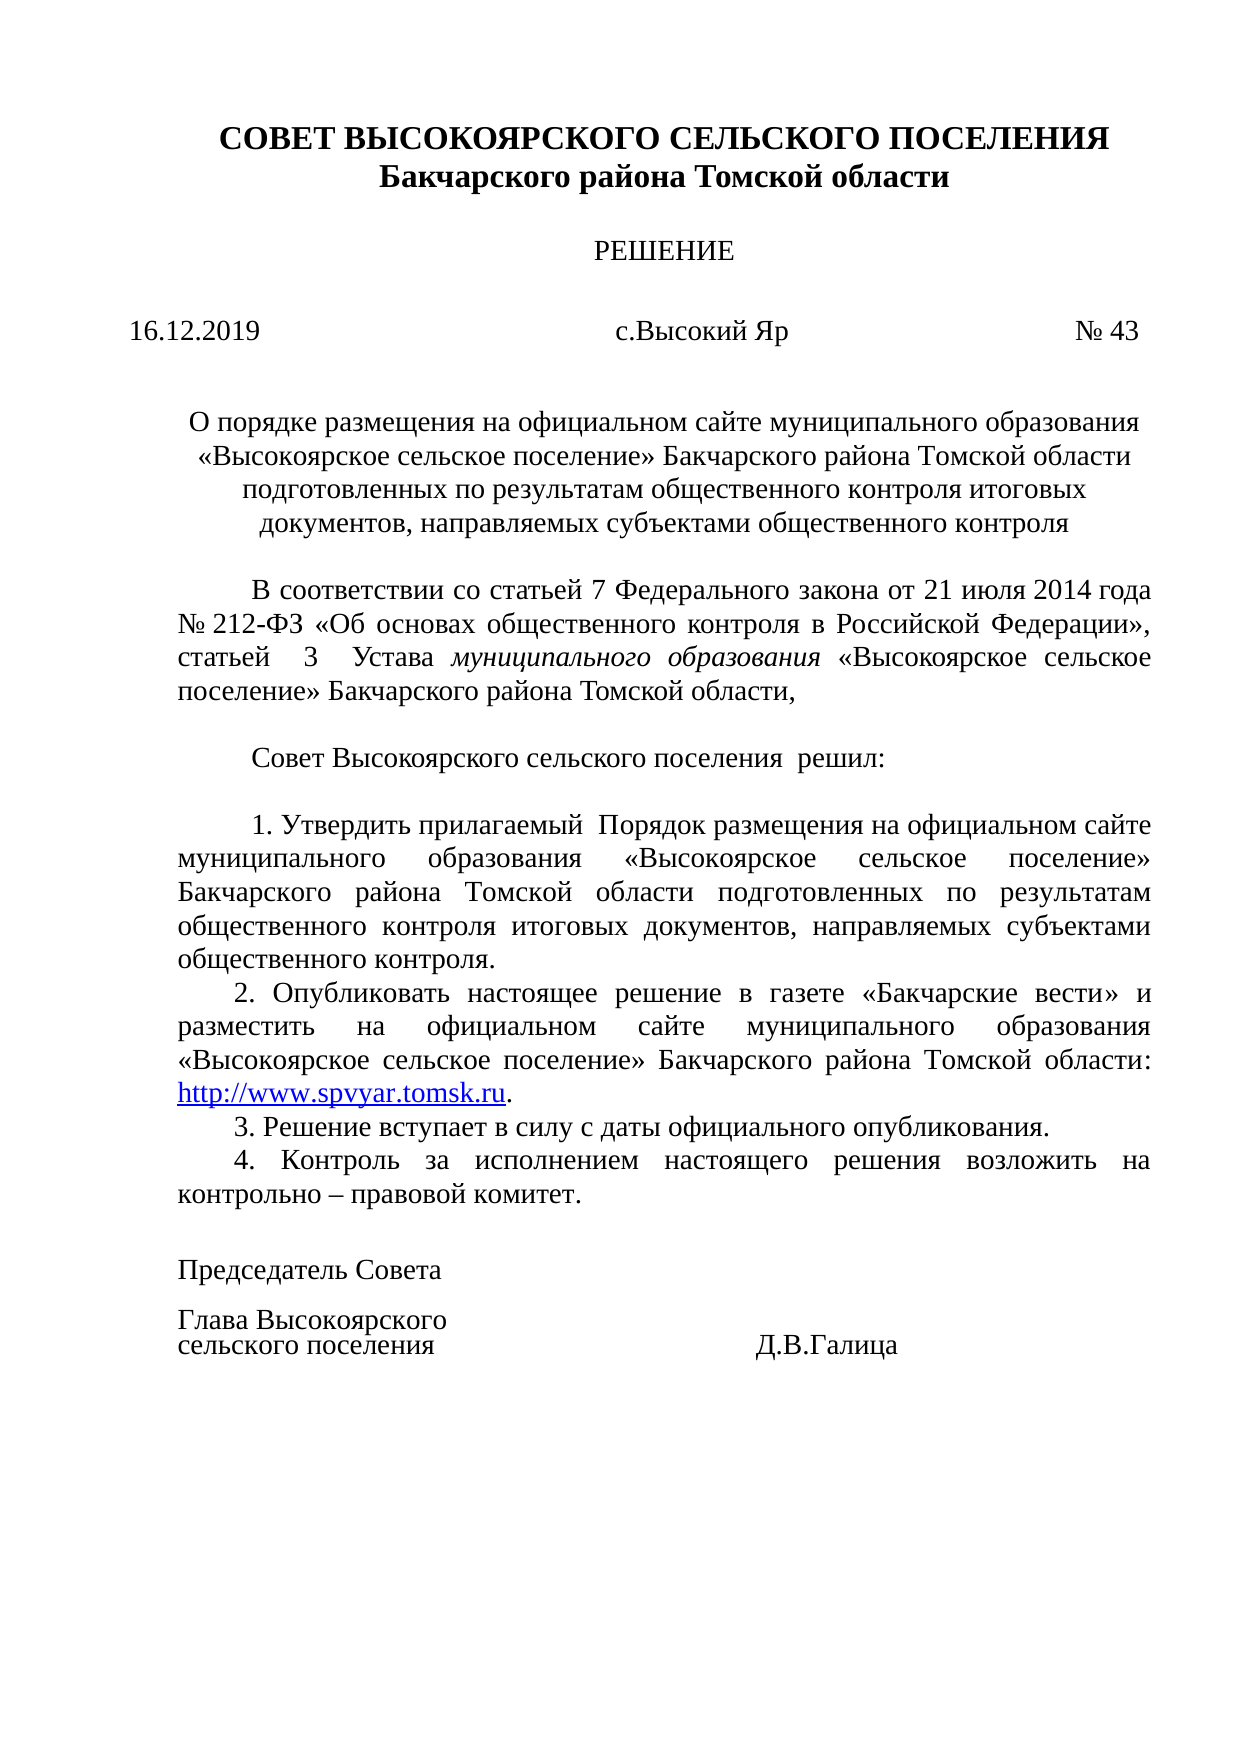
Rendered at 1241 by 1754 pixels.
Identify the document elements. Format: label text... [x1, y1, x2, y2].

text Совет Высокоярского сельского поселения решил: [177, 740, 1152, 773]
text Бакчарского района Томской области [177, 156, 1152, 195]
table_header № 43 [959, 300, 1211, 371]
text 1. Утвердить прилагаемый Порядок размещения на официальном сайте муниципального образования «Высокоярское сельское поселение» Бакчарского района Томской области подготовленных по результатам общественного контроля итоговых документов, направляемых субъектами общественного контроля. [177, 807, 1152, 975]
text В соответствии со статьей 7 Федерального закона от 21 июля 2014 года № 212-ФЗ «Об основах общественного контроля в Российской Федерации», статьей 3 Устава муниципального образования «Высокоярское сельское поселение» Бакчарского района Томской области, [177, 572, 1152, 706]
text СОВЕТ ВЫСОКОЯРСКОГО СЕЛЬСКОГО ПОСЕЛЕНИЯ [177, 118, 1152, 156]
table_header с.Высокий Яр [445, 300, 958, 371]
text 3. Решение вступает в силу с даты официального опубликования. [177, 1109, 1152, 1142]
text 2. Опубликовать настоящее решение в газете «Бакчарские вести» и разместить на официальном сайте муниципального образования «Высокоярское сельское поселение» Бакчарского района Томской области: http://www.spvyar.tomsk.ru. [177, 975, 1152, 1109]
text РЕШЕНИЕ [177, 233, 1152, 267]
text сельского поселения Д.В.Галица [177, 1334, 1152, 1359]
text 4. Контроль за исполнением настоящего решения возложить на контрольно – правовой комитет. [177, 1142, 1152, 1209]
text Глава Высокоярского [177, 1309, 1152, 1334]
text О порядке размещения на официальном сайте муниципального образования «Высокоярское сельское поселение» Бакчарского района Томской области подготовленных по результатам общественного контроля итоговых документов, направляемых субъектами общественного контроля [177, 404, 1152, 539]
text Председатель Совета [177, 1259, 1152, 1284]
table_header 16.12.2019 [118, 300, 445, 371]
